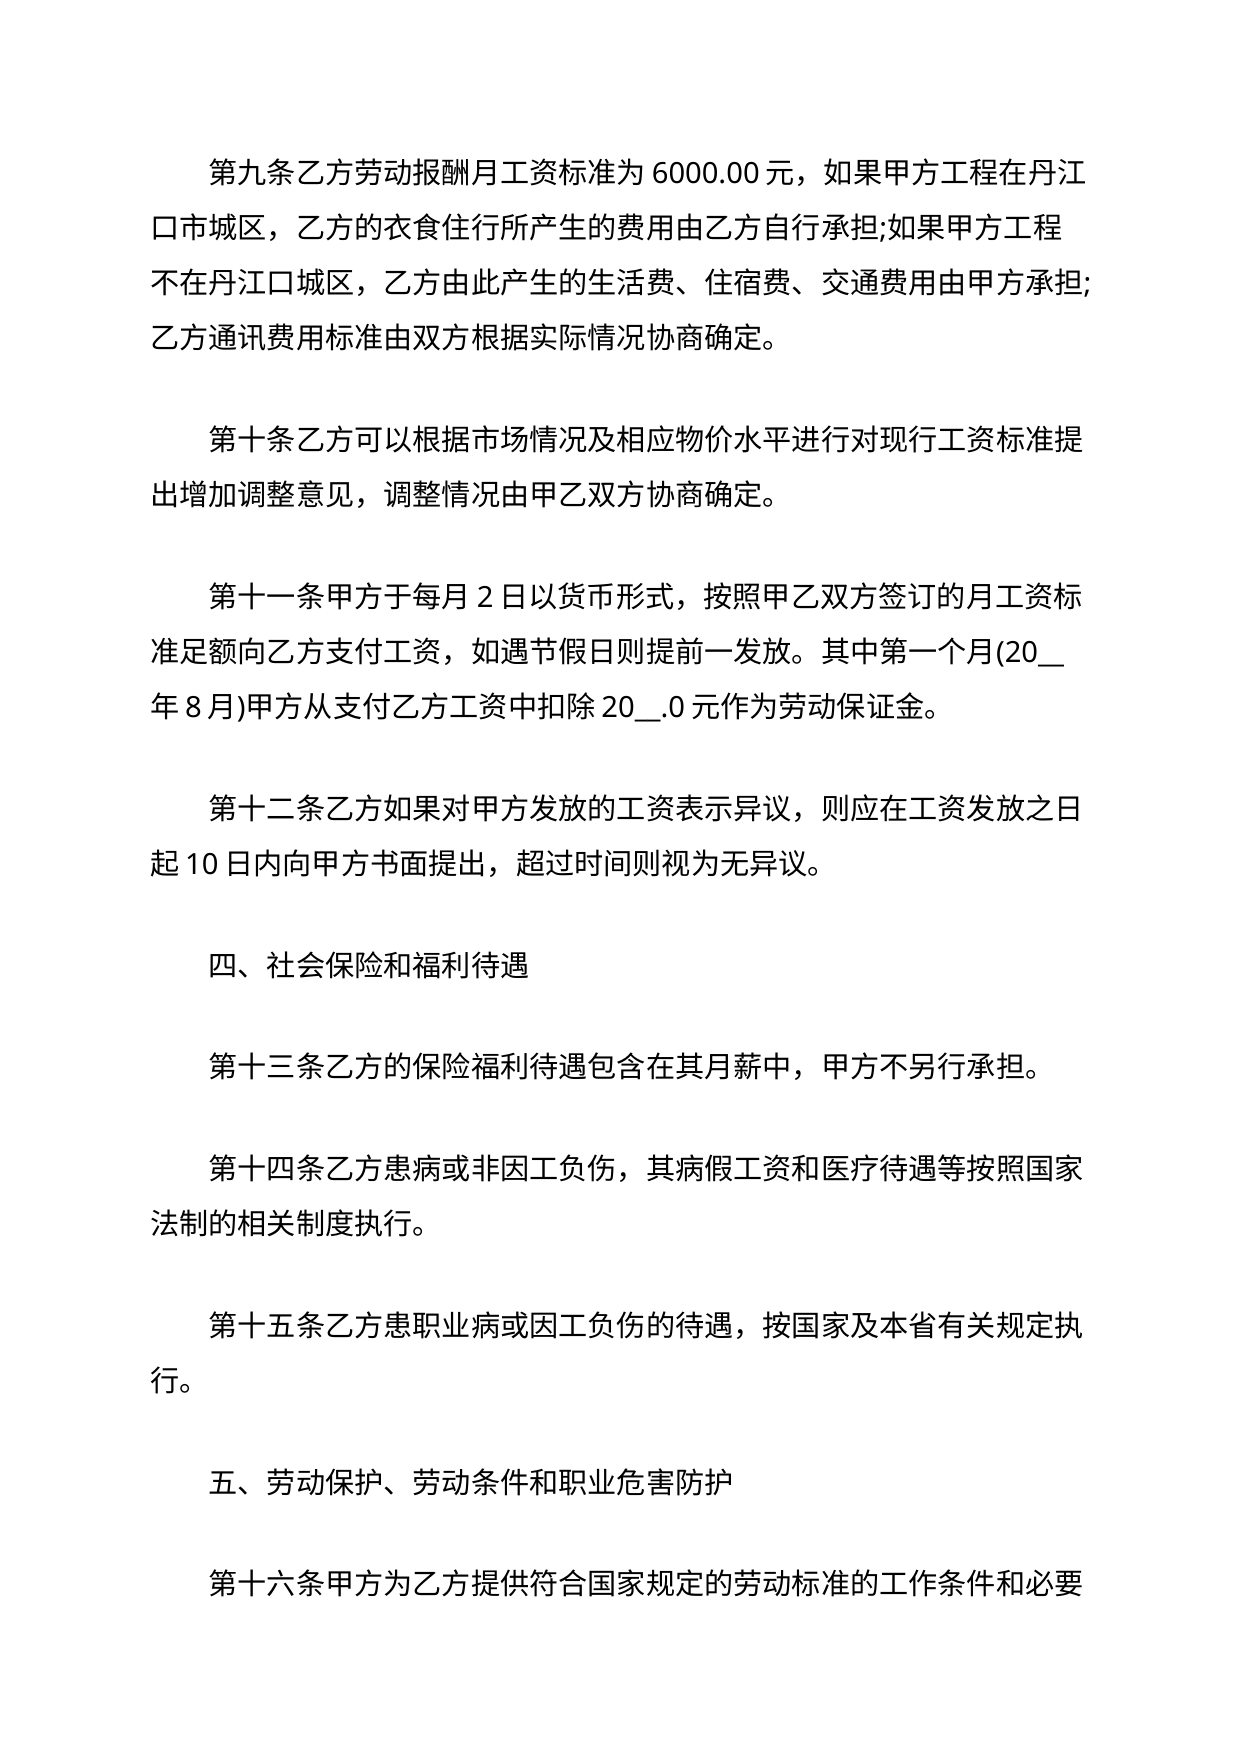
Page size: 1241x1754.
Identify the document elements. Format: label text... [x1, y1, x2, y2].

text 第十五条乙方患职业病或因工负伤的待遇，按国家及本省有关规定执行。 [150, 1302, 1090, 1400]
text 四、社会保险和福利待遇 [150, 942, 1090, 984]
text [150, 1561, 1090, 1603]
text 第十三条乙方的保险福利待遇包含在其月薪中，甲方不另行承担。 [150, 1044, 1090, 1086]
text 第九条乙方劳动报酬月工资标准为6000.00元，如果甲方工程在丹江口市城区，乙方的衣食住行所产生的费用由乙方自行承担;如果甲方工程不在丹江口城区，乙方由此产生的生活费、住宿费、交通费用由甲方承担;乙方通讯费用标准由双方根据实际情况协商确定。 [150, 150, 1090, 357]
text 第十四条乙方患病或非因工负伤，其病假工资和医疗待遇等按照国家法制的相关制度执行。 [150, 1146, 1090, 1243]
text 第十一条甲方于每月2日以货币形式，按照甲乙双方签订的月工资标准足额向乙方支付工资，如遇节假日则提前一发放。其中第一个月(20__年8月)甲方从支付乙方工资中扣除20__.0元作为劳动保证金。 [150, 573, 1090, 726]
text 第十条乙方可以根据市场情况及相应物价水平进行对现行工资标准提出增加调整意见，调整情况由甲乙双方协商确定。 [150, 417, 1090, 514]
text 五、劳动保护、劳动条件和职业危害防护 [150, 1459, 1090, 1501]
text 第十二条乙方如果对甲方发放的工资表示异议，则应在工资发放之日起10日内向甲方书面提出，超过时间则视为无异议。 [150, 785, 1090, 883]
